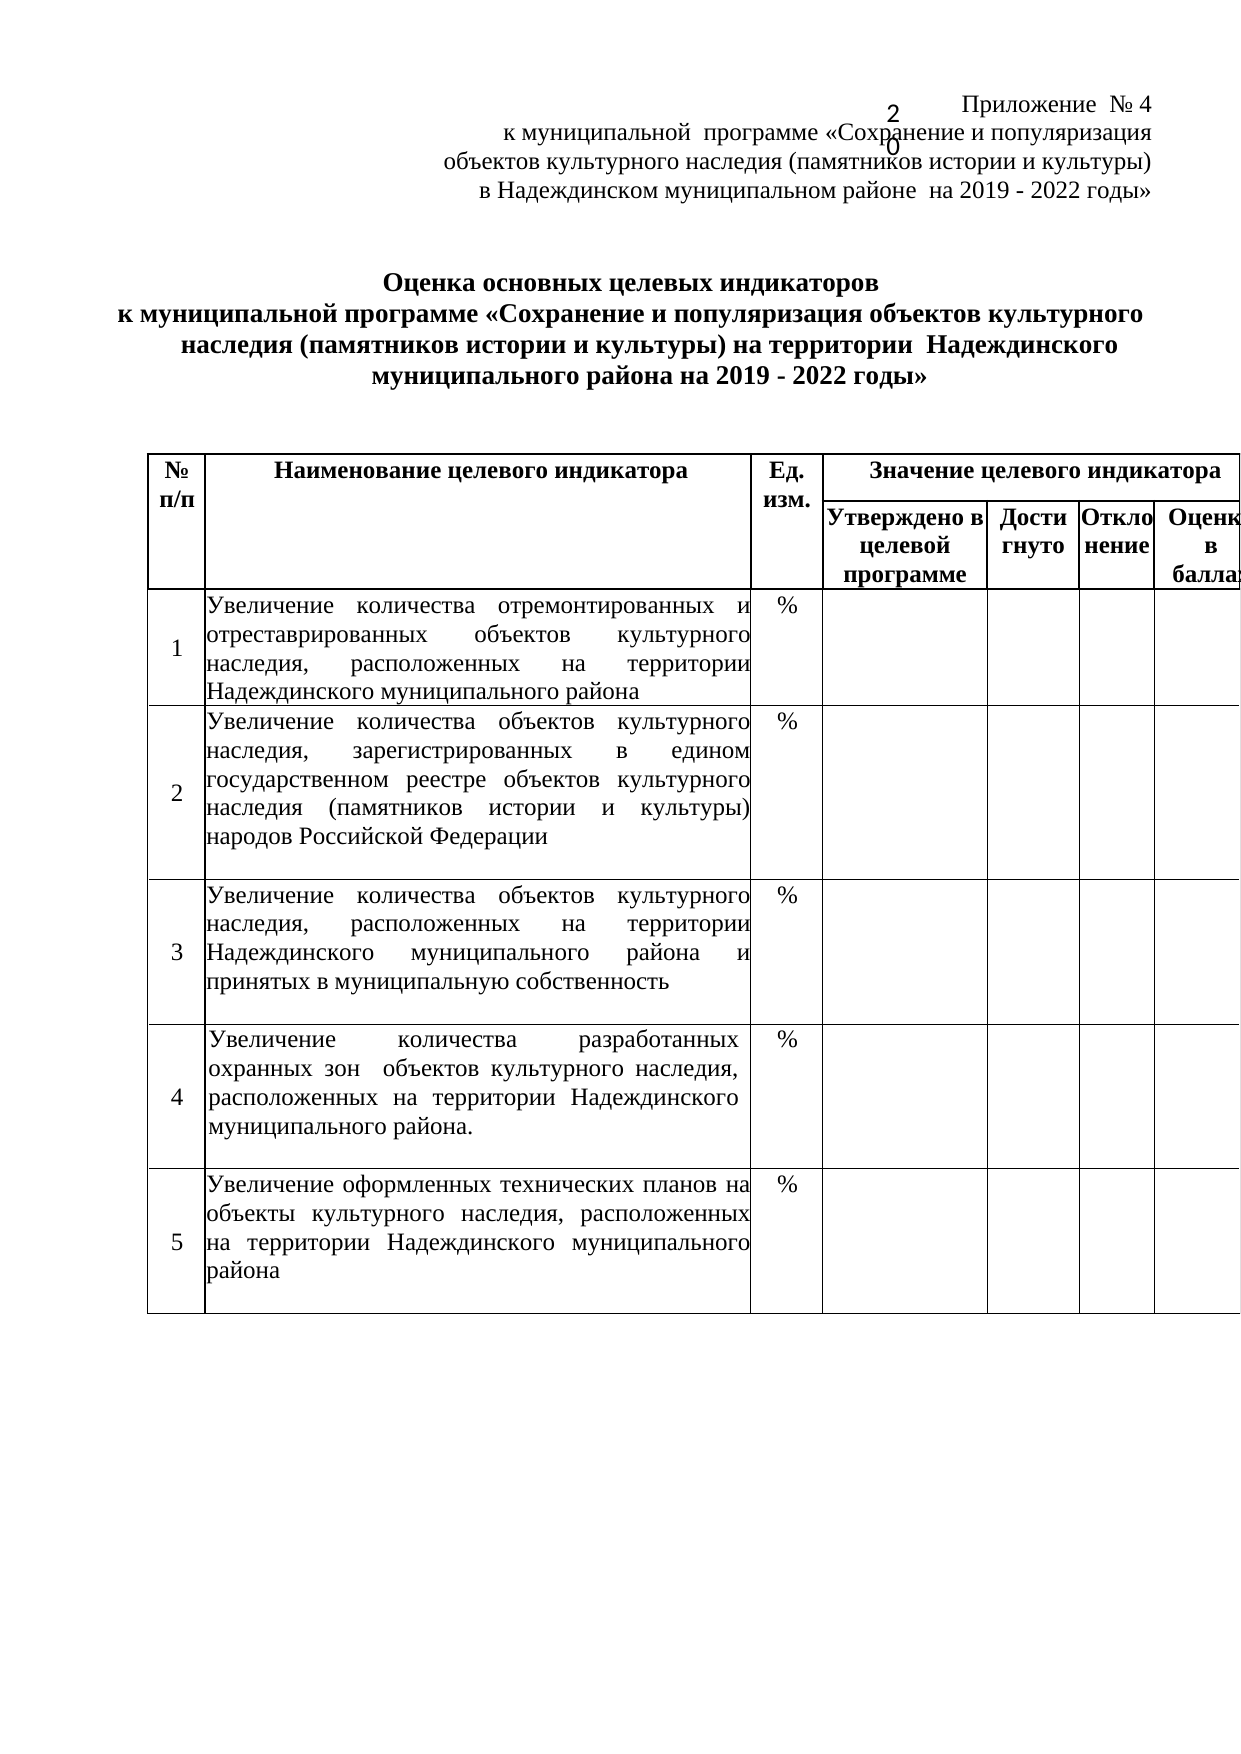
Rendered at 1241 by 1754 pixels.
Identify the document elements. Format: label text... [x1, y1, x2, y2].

text в Надеждинском муниципальном районе на 2019 - 2022 годы» [148, 175, 1152, 204]
table_cell % [751, 880, 822, 1023]
table_cell [988, 880, 1079, 1023]
table_cell [823, 880, 987, 1023]
table_cell [988, 706, 1079, 879]
table_cell [988, 590, 1079, 705]
table_cell % [751, 1025, 822, 1168]
table_cell [823, 706, 987, 879]
table_cell Оценка в баллах [1155, 502, 1239, 588]
table_cell Увеличение оформленных технических планов на объекты культурного наследия, расположенных на территории Надеждинского муниципального района [206, 1169, 750, 1313]
table_cell [1080, 880, 1154, 1023]
table_cell 1 [148, 590, 204, 705]
text к муниципальной программе «Сохранение и популяризация [148, 117, 1152, 146]
table_cell [1155, 1168, 1240, 1313]
table_cell Увеличение количества объектов культурного наследия, расположенных на территории Надеждинского муниципального района и принятых в муниципальную собственность [206, 880, 750, 1023]
table_cell % [751, 1169, 822, 1313]
table_cell 5 [148, 1168, 204, 1313]
table_cell [1080, 1025, 1154, 1168]
table_cell % [751, 706, 822, 879]
table_cell [823, 1025, 987, 1168]
table_cell [1155, 705, 1240, 879]
table_cell [1155, 590, 1240, 705]
table_cell [1080, 590, 1154, 705]
table_cell Увеличение количества объектов культурного наследия, зарегистрированных в едином государственном реестре объектов культурного наследия (памятников истории и культуры) народов Российской Федерации [206, 706, 750, 879]
table_cell 3 [148, 879, 204, 1023]
table_cell [1080, 1169, 1154, 1313]
table_header № п/п [149, 455, 204, 588]
text Приложение № 4 [148, 89, 1152, 117]
table_cell [823, 1169, 987, 1313]
list Оценка основных целевых индикаторов [110, 266, 1152, 297]
table_cell Достигнуто [988, 502, 1078, 588]
table_cell [1080, 706, 1154, 879]
table_cell [1155, 879, 1240, 1023]
table_cell [988, 1025, 1079, 1168]
table_cell [823, 590, 987, 705]
table_cell Отклонение [1080, 502, 1153, 588]
table_cell Утверждено в целевой программе [824, 502, 986, 588]
table_header Значение целевого индикатора [824, 455, 1239, 500]
table_cell 4 [148, 1024, 204, 1168]
table_header Наименование целевого индикатора [206, 455, 750, 588]
table_cell Увеличение количества разработанных охранных зон объектов культурного наследия, расположенных на территории Надеждинского муниципального района. [206, 1025, 750, 1168]
table_cell Увеличение количества отремонтированных и отреставрированных объектов культурного наследия, расположенных на территории Надеждинского муниципального района [206, 590, 750, 705]
list к муниципальной программе «Сохранение и популяризация объектов культурного наследия (памятников истории и культуры) на территории Надеждинского муниципального района на 2019 - 2022 годы» [110, 297, 1152, 391]
table_cell [1155, 1024, 1240, 1168]
text объектов культурного наследия (памятников истории и культуры) [148, 146, 1152, 175]
table_cell [988, 1169, 1079, 1313]
table_header Ед. изм. [752, 455, 822, 588]
table_cell % [751, 590, 822, 705]
table_cell 2 [148, 705, 204, 879]
